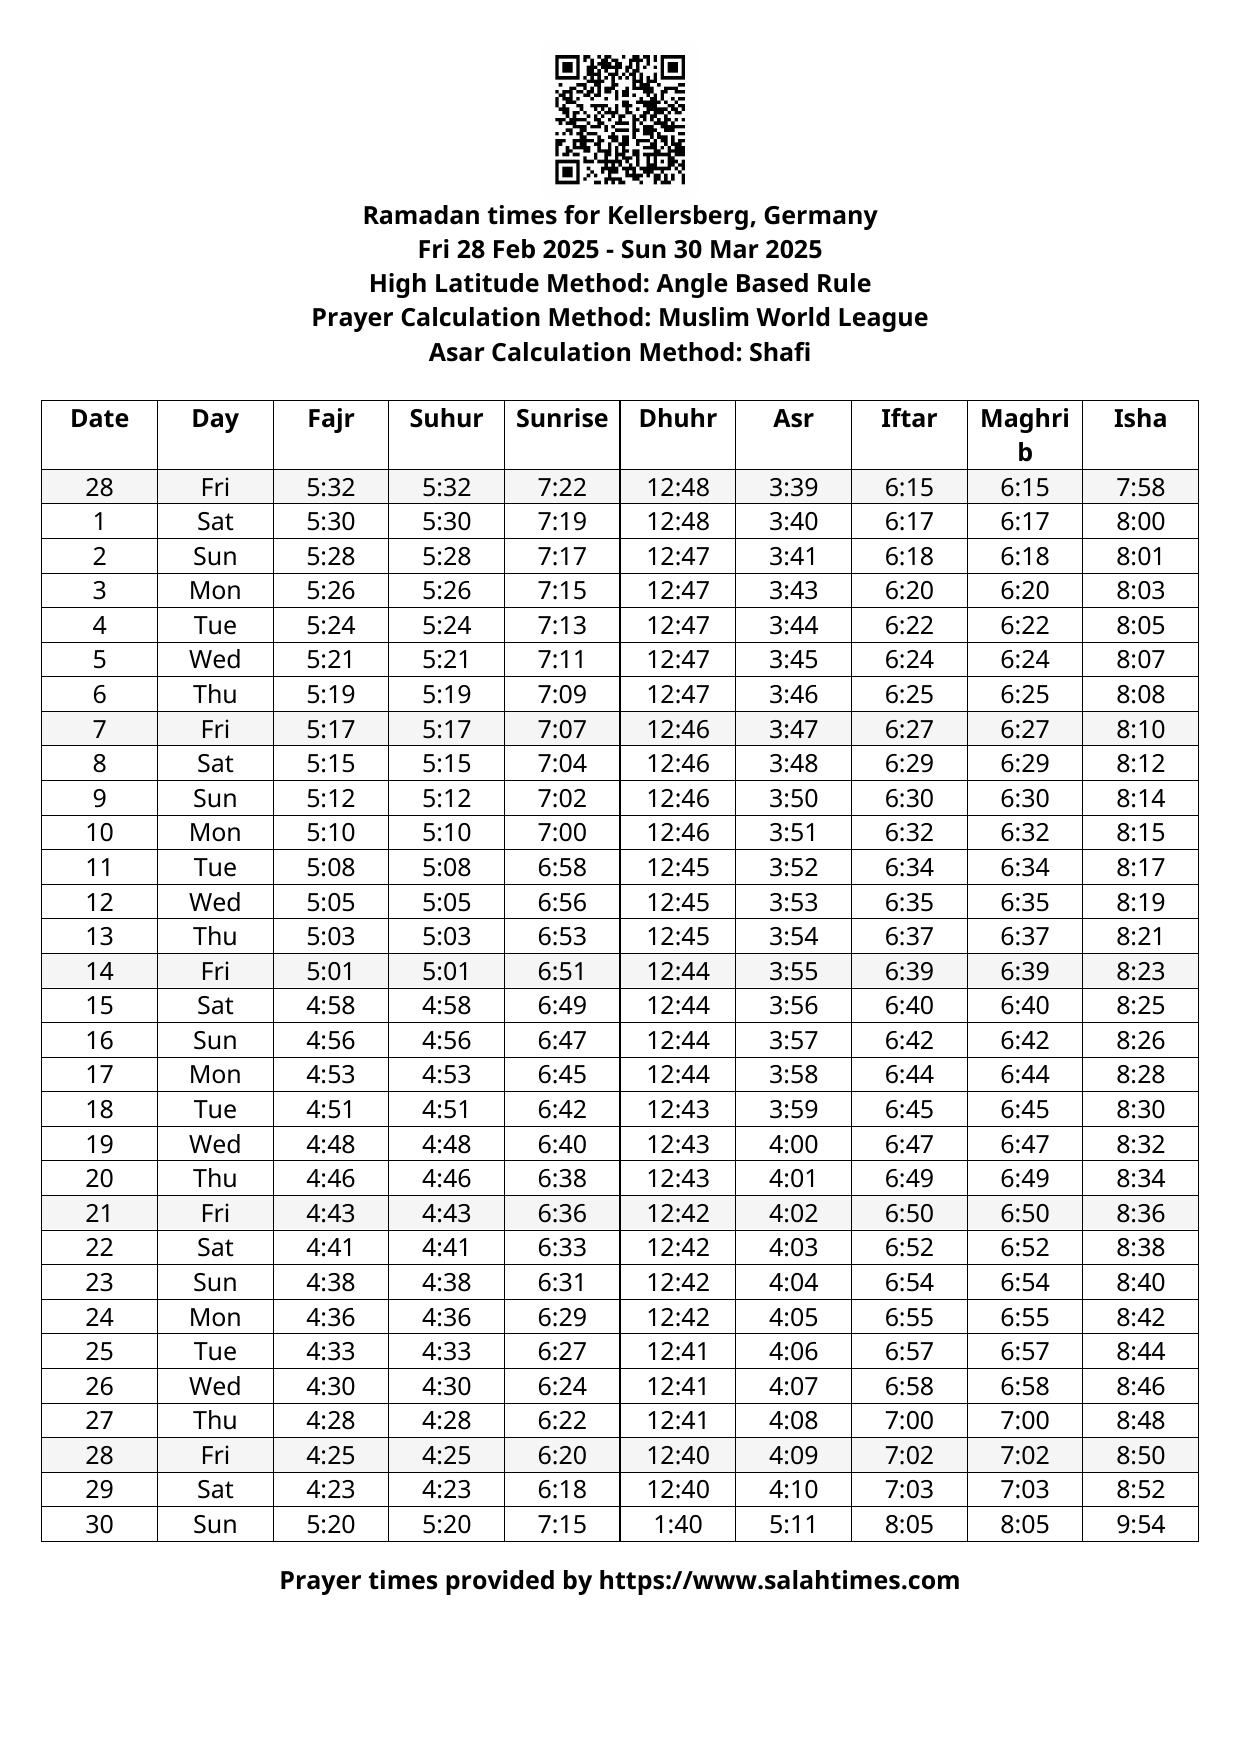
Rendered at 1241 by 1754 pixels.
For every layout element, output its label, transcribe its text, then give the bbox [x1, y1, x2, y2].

table_cell 12:44 [621, 1023, 735, 1057]
table_cell 7:22 [505, 470, 619, 503]
table_cell 8:19 [1083, 885, 1198, 918]
table_cell 6:35 [852, 885, 967, 918]
text Asar Calculation Method: Shafi [42, 334, 1198, 368]
table_cell 12:47 [621, 677, 735, 711]
table_cell Sat [158, 504, 273, 538]
table_cell 8:36 [1083, 1196, 1198, 1229]
table_cell 8:52 [1083, 1473, 1198, 1506]
table_cell 6:33 [505, 1231, 619, 1264]
table_cell 5:05 [389, 885, 504, 918]
table_cell 4:58 [389, 989, 504, 1022]
table_cell 4:28 [274, 1404, 388, 1437]
table_cell 6:31 [505, 1265, 619, 1299]
table_cell 6:55 [968, 1300, 1082, 1333]
table_cell 12:48 [621, 470, 735, 503]
table_cell 3:40 [736, 504, 851, 538]
table_cell 5:17 [389, 712, 504, 745]
table_cell 6:24 [968, 643, 1082, 676]
table_cell 4:30 [389, 1369, 504, 1402]
table_cell 4:43 [274, 1196, 388, 1229]
table_cell 4:28 [389, 1404, 504, 1437]
table_cell 4:36 [389, 1300, 504, 1333]
table_cell 3:47 [736, 712, 851, 745]
table_cell 6:20 [505, 1438, 619, 1472]
table_cell 4:10 [736, 1473, 851, 1506]
table_cell Wed [158, 1369, 273, 1402]
table_cell 7:00 [505, 816, 619, 849]
table_cell 12:41 [621, 1404, 735, 1437]
table_cell 4:46 [274, 1161, 388, 1195]
table_cell 6:51 [505, 954, 619, 987]
table_cell 8 [42, 746, 157, 780]
table_cell 12:43 [621, 1161, 735, 1195]
table_cell 6:53 [505, 919, 619, 953]
table_cell 6:30 [852, 781, 967, 814]
table_cell 12:43 [621, 1092, 735, 1126]
table_cell 3:41 [736, 539, 851, 572]
table_cell 6:25 [968, 677, 1082, 711]
table_cell 4:01 [736, 1161, 851, 1195]
table_header Day [158, 401, 273, 469]
table_cell 7:13 [505, 608, 619, 642]
table_cell 24 [42, 1300, 157, 1333]
table_cell 6:27 [505, 1334, 619, 1368]
table_cell 3:53 [736, 885, 851, 918]
table_cell 9 [42, 781, 157, 814]
table_cell 3:50 [736, 781, 851, 814]
table_cell 6:42 [505, 1092, 619, 1126]
table_cell 12:46 [621, 816, 735, 849]
table_cell 6:39 [968, 954, 1082, 987]
table_cell 5:01 [274, 954, 388, 987]
table_cell 12:45 [621, 919, 735, 953]
table_cell 12:40 [621, 1473, 735, 1506]
table_cell 4:07 [736, 1369, 851, 1402]
table_cell 4:00 [736, 1127, 851, 1160]
table_cell 11 [42, 850, 157, 884]
table_cell 6:18 [968, 539, 1082, 572]
table_cell 6:29 [505, 1300, 619, 1333]
table_cell 5:03 [389, 919, 504, 953]
picture [542, 41, 699, 198]
table_cell Sat [158, 989, 273, 1022]
table_cell 7:03 [968, 1473, 1082, 1506]
table_cell Fri [158, 1438, 273, 1472]
table_cell 6:20 [968, 574, 1082, 607]
table_cell 8:08 [1083, 677, 1198, 711]
table_cell 4:03 [736, 1231, 851, 1264]
table_cell 6:30 [968, 781, 1082, 814]
table_cell 4:30 [274, 1369, 388, 1402]
table_cell 6:32 [852, 816, 967, 849]
table_cell 12:45 [621, 885, 735, 918]
table_cell 8:40 [1083, 1265, 1198, 1299]
table_cell 12 [42, 885, 157, 918]
table_cell 6:55 [852, 1300, 967, 1333]
table_cell 5 [42, 643, 157, 676]
table_cell 4:23 [389, 1473, 504, 1506]
table_cell 4:33 [274, 1334, 388, 1368]
table_cell 5:21 [389, 643, 504, 676]
table_cell 12:40 [621, 1438, 735, 1472]
table_cell 5:10 [274, 816, 388, 849]
table_cell Sat [158, 746, 273, 780]
table_cell Tue [158, 608, 273, 642]
table_cell 6:37 [852, 919, 967, 953]
table_cell 6:58 [968, 1369, 1082, 1402]
table_cell 5:32 [274, 470, 388, 503]
table_cell 5:26 [274, 574, 388, 607]
table_cell 6:20 [852, 574, 967, 607]
table_cell 3:44 [736, 608, 851, 642]
table_cell 8:46 [1083, 1369, 1198, 1402]
table_cell 7:15 [505, 574, 619, 607]
table_cell 29 [42, 1473, 157, 1506]
table_cell 12:46 [621, 712, 735, 745]
table_cell 5:30 [274, 504, 388, 538]
table_cell 8:07 [1083, 643, 1198, 676]
table_cell 6:49 [968, 1161, 1082, 1195]
table_cell 21 [42, 1196, 157, 1229]
table_cell 25 [42, 1334, 157, 1368]
table_cell 28 [42, 470, 157, 503]
table_cell 6:42 [968, 1023, 1082, 1057]
table_cell 8:12 [1083, 746, 1198, 780]
table_cell 4:48 [274, 1127, 388, 1160]
table_cell 4:56 [389, 1023, 504, 1057]
table_cell 7 [42, 712, 157, 745]
table_cell 4:56 [274, 1023, 388, 1057]
table_cell Mon [158, 816, 273, 849]
table_cell 8:30 [1083, 1092, 1198, 1126]
table_header Iftar [852, 401, 967, 469]
table_cell 5:08 [389, 850, 504, 884]
table_cell 17 [42, 1058, 157, 1091]
table_cell 8:21 [1083, 919, 1198, 953]
table_cell 4:51 [389, 1092, 504, 1126]
table_cell 8:00 [1083, 504, 1198, 538]
table_cell 6:42 [852, 1023, 967, 1057]
table_cell 5:11 [736, 1507, 851, 1541]
table_cell 6:44 [968, 1058, 1082, 1091]
table_cell 6:45 [852, 1092, 967, 1126]
table_cell 4:53 [274, 1058, 388, 1091]
table_cell 6:36 [505, 1196, 619, 1229]
table_cell 6:34 [968, 850, 1082, 884]
table_cell 8:48 [1083, 1404, 1198, 1437]
table_cell 7:19 [505, 504, 619, 538]
table_cell 12:47 [621, 608, 735, 642]
table_cell 4:51 [274, 1092, 388, 1126]
table_cell Tue [158, 1334, 273, 1368]
table_cell Mon [158, 574, 273, 607]
table_cell 8:03 [1083, 574, 1198, 607]
table_cell 12:44 [621, 989, 735, 1022]
table_header Asr [736, 401, 851, 469]
table_cell 19 [42, 1127, 157, 1160]
table_cell 5:15 [274, 746, 388, 780]
table_cell 4:25 [389, 1438, 504, 1472]
table_cell 6:29 [852, 746, 967, 780]
table_cell 5:28 [389, 539, 504, 572]
table_cell 22 [42, 1231, 157, 1264]
table_cell 6:40 [852, 989, 967, 1022]
table_cell 23 [42, 1265, 157, 1299]
table_cell 6:15 [852, 470, 967, 503]
table_cell Sat [158, 1473, 273, 1506]
table_cell 5:24 [389, 608, 504, 642]
table_cell 5:28 [274, 539, 388, 572]
table_cell 12:48 [621, 504, 735, 538]
table_cell 7:07 [505, 712, 619, 745]
table_cell 3:43 [736, 574, 851, 607]
table_cell 7:03 [852, 1473, 967, 1506]
table_cell 8:10 [1083, 712, 1198, 745]
table_cell 5:05 [274, 885, 388, 918]
table_header Date [42, 401, 157, 469]
table_cell 12:44 [621, 1058, 735, 1091]
table_cell 12:42 [621, 1231, 735, 1264]
table_cell Sun [158, 1265, 273, 1299]
table_cell 6:45 [505, 1058, 619, 1091]
table_cell 9:54 [1083, 1507, 1198, 1541]
table_cell 5:08 [274, 850, 388, 884]
table_cell 8:32 [1083, 1127, 1198, 1160]
table_cell 3:45 [736, 643, 851, 676]
table_cell 6:22 [852, 608, 967, 642]
text Prayer times provided by https://www.salahtimes.com [42, 1563, 1198, 1597]
table_cell 7:02 [968, 1438, 1082, 1472]
table_cell 7:58 [1083, 470, 1198, 503]
table_cell 6 [42, 677, 157, 711]
table_cell 8:34 [1083, 1161, 1198, 1195]
table_cell 10 [42, 816, 157, 849]
table_cell 6:34 [852, 850, 967, 884]
table_cell 12:42 [621, 1196, 735, 1229]
table_cell 5:19 [274, 677, 388, 711]
table_cell 8:05 [968, 1507, 1082, 1541]
table_cell 8:44 [1083, 1334, 1198, 1368]
table_cell 8:01 [1083, 539, 1198, 572]
table_cell Wed [158, 643, 273, 676]
table_cell 7:02 [505, 781, 619, 814]
table_cell 28 [42, 1438, 157, 1472]
table_cell 6:40 [505, 1127, 619, 1160]
table_cell 8:38 [1083, 1231, 1198, 1264]
table_header Sunrise [505, 401, 619, 469]
table_cell Fri [158, 954, 273, 987]
table_cell 5:24 [274, 608, 388, 642]
table_cell 8:05 [852, 1507, 967, 1541]
table_cell 8:42 [1083, 1300, 1198, 1333]
table_cell 7:17 [505, 539, 619, 572]
table_cell 6:45 [968, 1092, 1082, 1126]
table_cell 6:29 [968, 746, 1082, 780]
table_cell Thu [158, 1161, 273, 1195]
table_cell 18 [42, 1092, 157, 1126]
table_cell Tue [158, 850, 273, 884]
table_cell 8:05 [1083, 608, 1198, 642]
table_cell 4:23 [274, 1473, 388, 1506]
table_cell 6:17 [852, 504, 967, 538]
table_cell 6:57 [968, 1334, 1082, 1368]
table_cell 4:48 [389, 1127, 504, 1160]
table_cell Thu [158, 677, 273, 711]
table_cell 3:39 [736, 470, 851, 503]
table_cell 6:35 [968, 885, 1082, 918]
table_cell 8:14 [1083, 781, 1198, 814]
table_cell Sun [158, 539, 273, 572]
table_cell 8:28 [1083, 1058, 1198, 1091]
table_cell 6:47 [505, 1023, 619, 1057]
table_cell 5:20 [389, 1507, 504, 1541]
table_cell Fri [158, 712, 273, 745]
table_cell 6:54 [968, 1265, 1082, 1299]
table_cell 6:47 [968, 1127, 1082, 1160]
table_cell 6:47 [852, 1127, 967, 1160]
text High Latitude Method: Angle Based Rule [42, 266, 1198, 300]
table_cell 8:25 [1083, 989, 1198, 1022]
table_cell 7:00 [968, 1404, 1082, 1437]
table_cell 6:18 [505, 1473, 619, 1506]
table_cell Sun [158, 781, 273, 814]
table_cell Thu [158, 919, 273, 953]
table_cell 4:38 [274, 1265, 388, 1299]
table_cell 6:49 [505, 989, 619, 1022]
table_cell 6:24 [852, 643, 967, 676]
table_cell Mon [158, 1300, 273, 1333]
table_cell 12:46 [621, 746, 735, 780]
table_cell 5:20 [274, 1507, 388, 1541]
table_cell 12:47 [621, 574, 735, 607]
table_cell 6:58 [852, 1369, 967, 1402]
table_cell 6:50 [852, 1196, 967, 1229]
table_cell 4:08 [736, 1404, 851, 1437]
table_cell 3:58 [736, 1058, 851, 1091]
table_cell Fri [158, 470, 273, 503]
table_cell 6:25 [852, 677, 967, 711]
table_cell 4:46 [389, 1161, 504, 1195]
table_cell 6:56 [505, 885, 619, 918]
table_cell 12:41 [621, 1334, 735, 1368]
table_cell 5:17 [274, 712, 388, 745]
table_cell 4 [42, 608, 157, 642]
table_cell 4:43 [389, 1196, 504, 1229]
table_cell 8:17 [1083, 850, 1198, 884]
table_cell Mon [158, 1058, 273, 1091]
table_cell 12:46 [621, 781, 735, 814]
table_cell 3:46 [736, 677, 851, 711]
table_cell 3:48 [736, 746, 851, 780]
table_cell 12:42 [621, 1265, 735, 1299]
table_cell 6:17 [968, 504, 1082, 538]
table_cell 3:55 [736, 954, 851, 987]
table_cell 7:04 [505, 746, 619, 780]
table_cell Thu [158, 1404, 273, 1437]
table_cell 12:41 [621, 1369, 735, 1402]
table_cell 26 [42, 1369, 157, 1402]
table_cell 6:22 [968, 608, 1082, 642]
table_cell 6:18 [852, 539, 967, 572]
table_cell 7:02 [852, 1438, 967, 1472]
table_cell 4:53 [389, 1058, 504, 1091]
table_header Fajr [274, 401, 388, 469]
table_cell 6:50 [968, 1196, 1082, 1229]
table_cell 3:59 [736, 1092, 851, 1126]
table_header Suhur [389, 401, 504, 469]
table_cell 5:32 [389, 470, 504, 503]
table_cell 4:38 [389, 1265, 504, 1299]
table_cell 6:39 [852, 954, 967, 987]
table_cell Wed [158, 1127, 273, 1160]
table_cell 30 [42, 1507, 157, 1541]
table_cell Sun [158, 1507, 273, 1541]
table_cell 12:42 [621, 1300, 735, 1333]
table_cell 4:02 [736, 1196, 851, 1229]
table_cell 27 [42, 1404, 157, 1437]
table_cell 3:52 [736, 850, 851, 884]
table_cell 5:21 [274, 643, 388, 676]
table_cell 3:54 [736, 919, 851, 953]
table_cell 3:51 [736, 816, 851, 849]
table_header Dhuhr [621, 401, 735, 469]
table_cell 6:24 [505, 1369, 619, 1402]
table_cell 1 [42, 504, 157, 538]
table_cell 7:15 [505, 1507, 619, 1541]
table_cell 6:37 [968, 919, 1082, 953]
table_cell 6:15 [968, 470, 1082, 503]
table_cell 6:52 [968, 1231, 1082, 1264]
table_cell 4:04 [736, 1265, 851, 1299]
table_cell 5:30 [389, 504, 504, 538]
table_cell 4:33 [389, 1334, 504, 1368]
table_cell 15 [42, 989, 157, 1022]
table_cell 5:12 [389, 781, 504, 814]
table_cell Fri [158, 1196, 273, 1229]
table_cell 5:12 [274, 781, 388, 814]
text Ramadan times for Kellersberg, Germany [42, 198, 1198, 232]
table_cell 7:09 [505, 677, 619, 711]
table_cell 16 [42, 1023, 157, 1057]
table_cell 4:41 [389, 1231, 504, 1264]
table_header Maghrib [968, 401, 1082, 469]
table_cell 4:25 [274, 1438, 388, 1472]
table_cell Tue [158, 1092, 273, 1126]
table_cell 6:57 [852, 1334, 967, 1368]
table_cell 5:10 [389, 816, 504, 849]
table_cell 6:22 [505, 1404, 619, 1437]
table_cell 12:47 [621, 539, 735, 572]
table_cell 6:58 [505, 850, 619, 884]
table_cell 12:44 [621, 954, 735, 987]
table_cell 3 [42, 574, 157, 607]
table_cell 3:57 [736, 1023, 851, 1057]
table_cell 7:11 [505, 643, 619, 676]
table_cell 3:56 [736, 989, 851, 1022]
table_cell 5:03 [274, 919, 388, 953]
table_cell 12:43 [621, 1127, 735, 1160]
table_cell 8:15 [1083, 816, 1198, 849]
table_cell 12:47 [621, 643, 735, 676]
table_cell 5:15 [389, 746, 504, 780]
table_cell Sun [158, 1023, 273, 1057]
table_cell 20 [42, 1161, 157, 1195]
table_header Isha [1083, 401, 1198, 469]
table_cell 6:54 [852, 1265, 967, 1299]
table_cell 4:05 [736, 1300, 851, 1333]
table_cell 7:00 [852, 1404, 967, 1437]
table_cell 12:45 [621, 850, 735, 884]
table_cell Wed [158, 885, 273, 918]
table_cell 6:40 [968, 989, 1082, 1022]
table_cell 4:06 [736, 1334, 851, 1368]
table_cell 6:27 [852, 712, 967, 745]
text Prayer Calculation Method: Muslim World League [42, 300, 1198, 334]
table_cell 6:27 [968, 712, 1082, 745]
table_cell 8:23 [1083, 954, 1198, 987]
text Fri 28 Feb 2025 - Sun 30 Mar 2025 [42, 232, 1198, 266]
table_cell 8:26 [1083, 1023, 1198, 1057]
table_cell 4:36 [274, 1300, 388, 1333]
table_cell 4:41 [274, 1231, 388, 1264]
table_cell 4:58 [274, 989, 388, 1022]
table_cell 6:44 [852, 1058, 967, 1091]
table_cell 6:49 [852, 1161, 967, 1195]
table_cell 5:19 [389, 677, 504, 711]
table_cell 13 [42, 919, 157, 953]
table_cell 14 [42, 954, 157, 987]
table_cell 6:32 [968, 816, 1082, 849]
table_cell 1:40 [621, 1507, 735, 1541]
table_cell 5:01 [389, 954, 504, 987]
table_cell 2 [42, 539, 157, 572]
table_cell 6:52 [852, 1231, 967, 1264]
table_cell 5:26 [389, 574, 504, 607]
table_cell 6:38 [505, 1161, 619, 1195]
table_cell 8:50 [1083, 1438, 1198, 1472]
table_cell Sat [158, 1231, 273, 1264]
table_cell 4:09 [736, 1438, 851, 1472]
